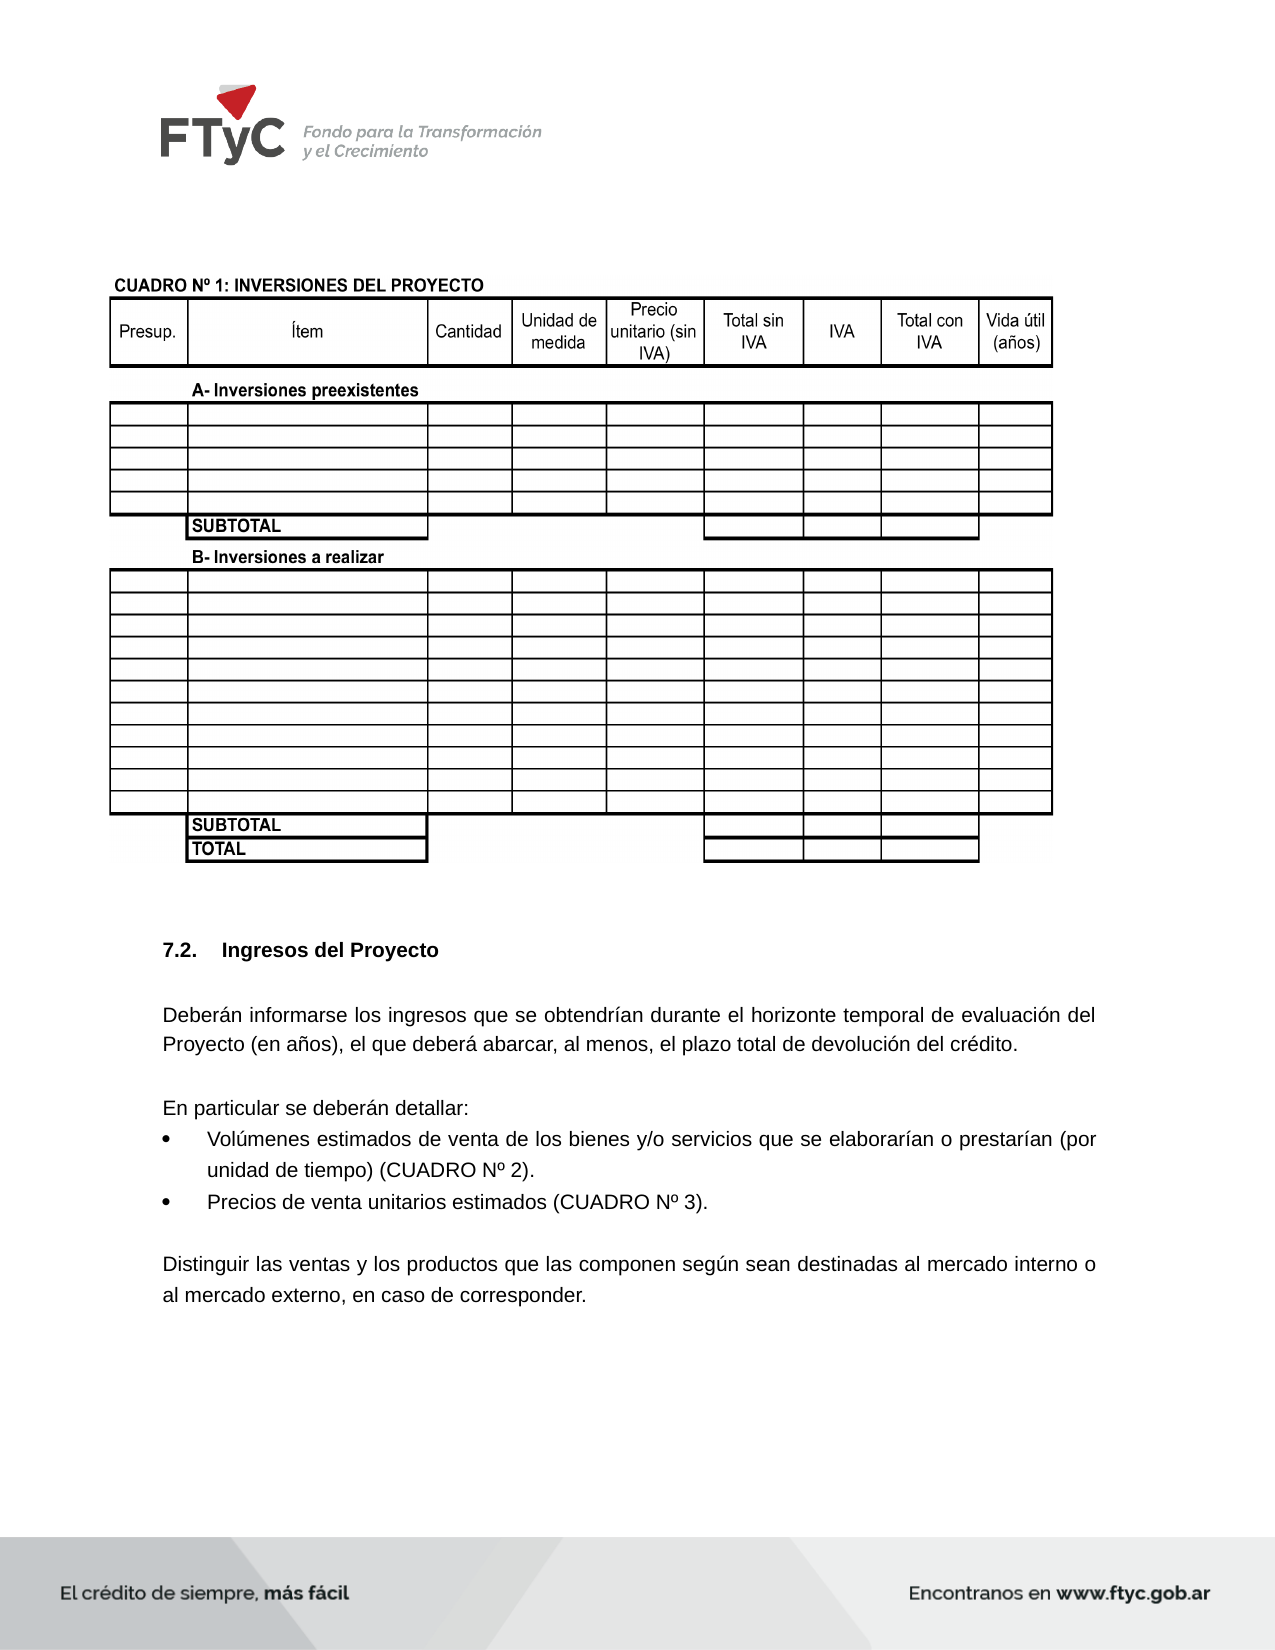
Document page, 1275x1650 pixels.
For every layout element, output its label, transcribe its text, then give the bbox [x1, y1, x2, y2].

list Volúmenes estimados de venta de los bienes y/o servicios que se elaborarían o prestarían (por unidad de tiempo) (CUADRO Nº 2). [162, 1120, 1098, 1182]
text Deberán informarse los ingresos que se obtendrían durante el horizonte temporal de evaluación del Proyecto (en años), el que deberá abarcar, al menos, el plazo total de devolución del crédito. [162, 999, 1098, 1057]
subtitle 7.2. Ingresos del Proyecto [162, 934, 1098, 963]
text Distinguir las ventas y los productos que las componen según sean destinadas al mercado interno o al mercado externo, en caso de corresponder. [162, 1245, 1098, 1307]
list Precios de venta unitarios estimados (CUADRO Nº 3). [162, 1182, 1098, 1213]
picture [0, 1537, 1275, 1650]
picture [118, 44, 578, 217]
text En particular se deberán detallar: [162, 1088, 1098, 1120]
picture [109, 275, 1054, 863]
